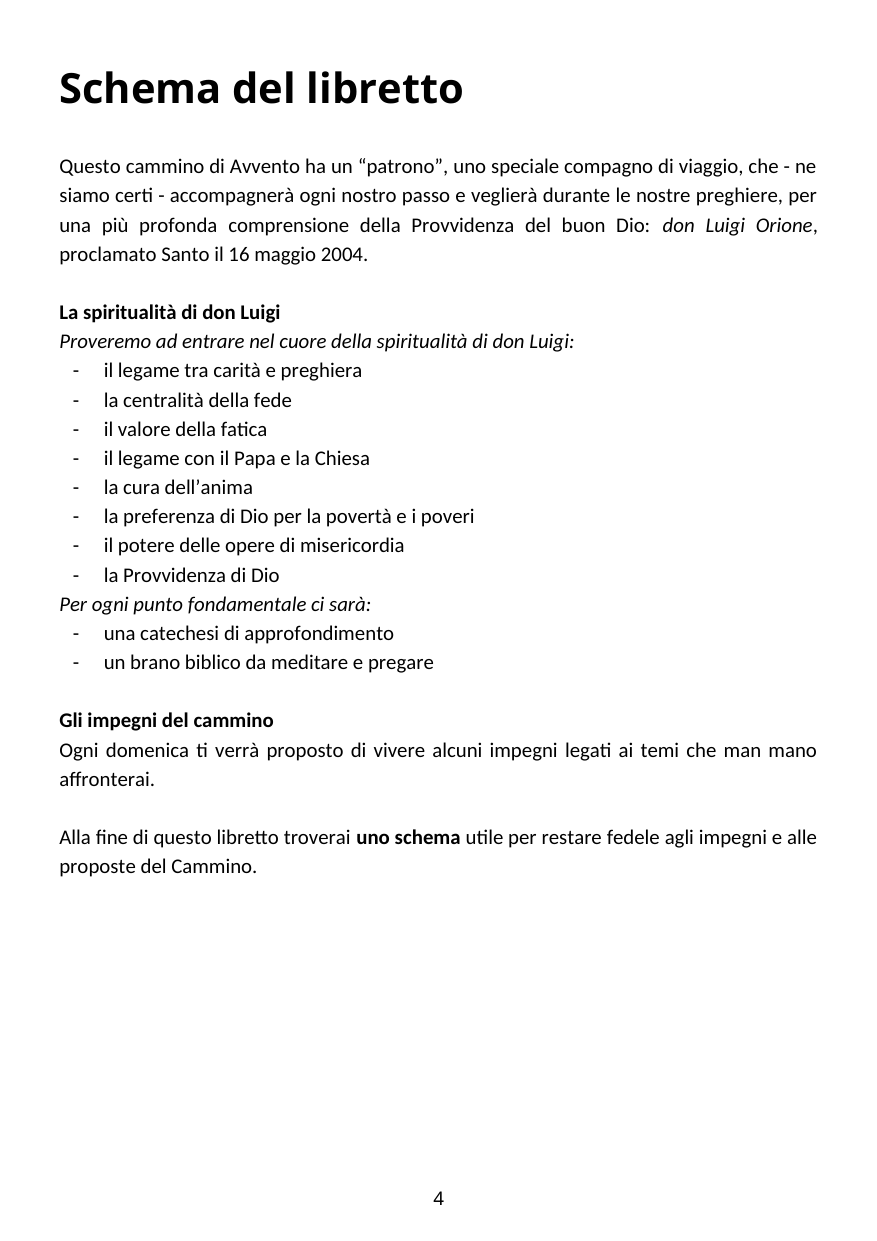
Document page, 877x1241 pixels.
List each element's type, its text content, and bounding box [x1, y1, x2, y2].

text Proveremo ad entrare nel cuore della spiritualità di don Luigi: [59, 328, 818, 354]
list il potere delle opere di misericordia [73, 533, 818, 558]
text Gli impegni del cammino [59, 708, 818, 733]
text Questo cammino di Avvento ha un “patrono”, uno speciale compagno di viaggio, che - ne siamo certi - accompagnerà ogni nostro passo e veglierà durante le nostre preghiere, per una più profonda comprensione della Provvidenza del buon Dio: don Luigi Orione, proclamato Santo il 16 maggio 2004. [59, 153, 818, 266]
list un brano biblico da meditare e pregare [73, 649, 818, 675]
list una catechesi di approfondimento [73, 620, 818, 646]
list la centralità della fede [73, 387, 818, 412]
text Alla fine di questo libretto troverai uno schema utile per restare fedele agli impegni e alle proposte del Cammino. [59, 824, 818, 879]
text La spiritualità di don Luigi [59, 299, 818, 325]
list la Provvidenza di Dio [73, 562, 818, 587]
list il legame tra carità e preghiera [73, 358, 818, 383]
list il legame con il Papa e la Chiesa [73, 445, 818, 471]
list la cura dell’anima [73, 474, 818, 500]
list la preferenza di Dio per la povertà e i poveri [73, 503, 818, 529]
text Per ogni punto fondamentale ci sarà: [59, 591, 818, 616]
text Schema del libretto [59, 59, 818, 116]
list il valore della fatica [73, 416, 818, 441]
text Ogni domenica ti verrà proposto di vivere alcuni impegni legati ai temi che man mano affronterai. [59, 737, 818, 791]
